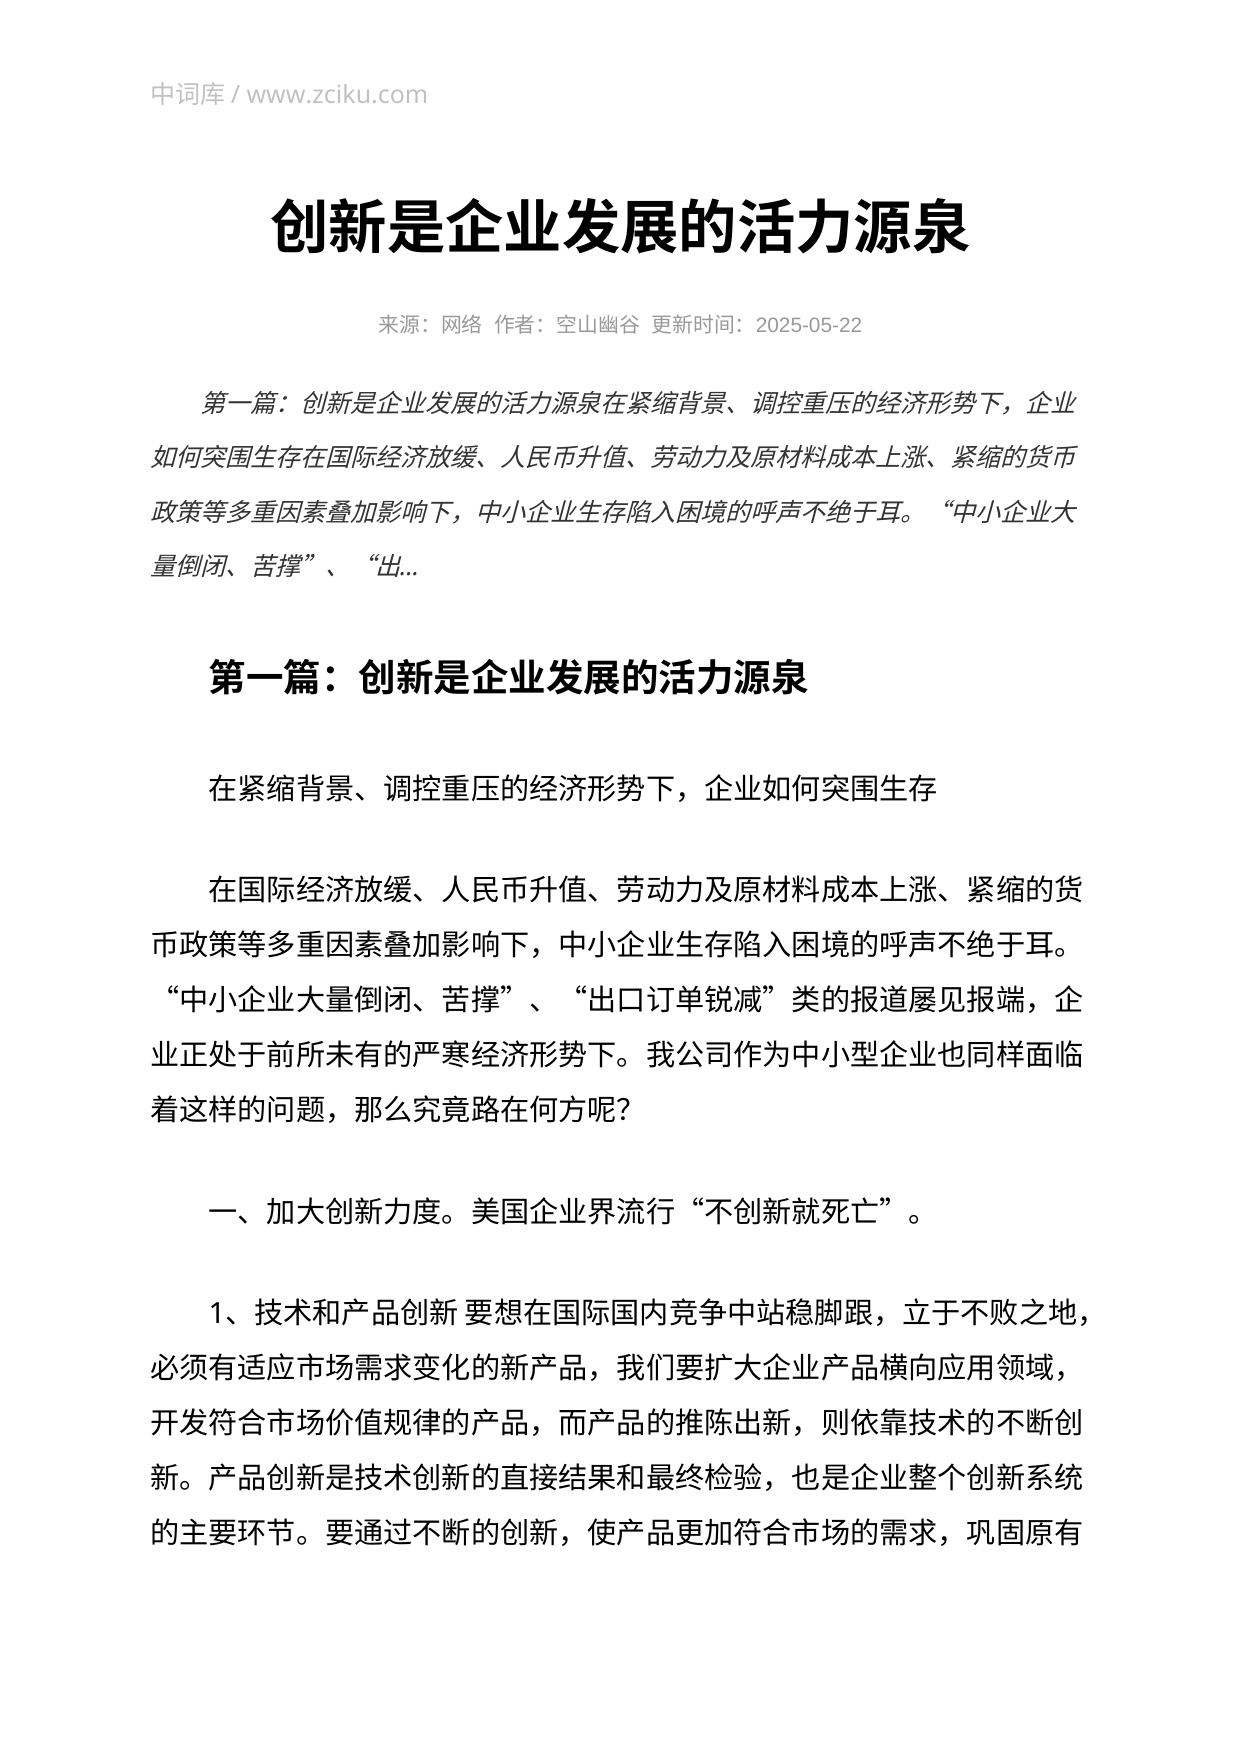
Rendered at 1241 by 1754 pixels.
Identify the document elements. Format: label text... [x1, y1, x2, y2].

text 在国际经济放缓、人民币升值、劳动力及原材料成本上涨、紧缩的货币政策等多重因素叠加影响下，中小企业生存陷入困境的呼声不绝于耳。“中小企业大量倒闭、苦撑”、“出口订单锐减”类的报道屡见报端，企业正处于前所未有的严寒经济形势下。我公司作为中小型企业也同样面临着这样的问题，那么究竟路在何方呢？ [150, 867, 1090, 1129]
text 一、加大创新力度。美国企业界流行“不创新就死亡”。 [150, 1188, 1090, 1231]
text 第一篇：创新是企业发展的活力源泉 [150, 648, 1090, 702]
text 第一篇：创新是企业发展的活力源泉在紧缩背景、调控重压的经济形势下，企业如何突围生存在国际经济放缓、人民币升值、劳动力及原材料成本上涨、紧缩的货币政策等多重因素叠加影响下，中小企业生存陷入困境的呼声不绝于耳。“中小企业大量倒闭、苦撑”、“出... [150, 383, 1090, 583]
text 来源：网络 作者：空山幽谷 更新时间：2025-05-22 [150, 313, 1090, 337]
subtitle 创新是企业发展的活力源泉 [150, 181, 1090, 266]
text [150, 1290, 1090, 1552]
text 在紧缩背景、调控重压的经济形势下，企业如何突围生存 [150, 765, 1090, 807]
